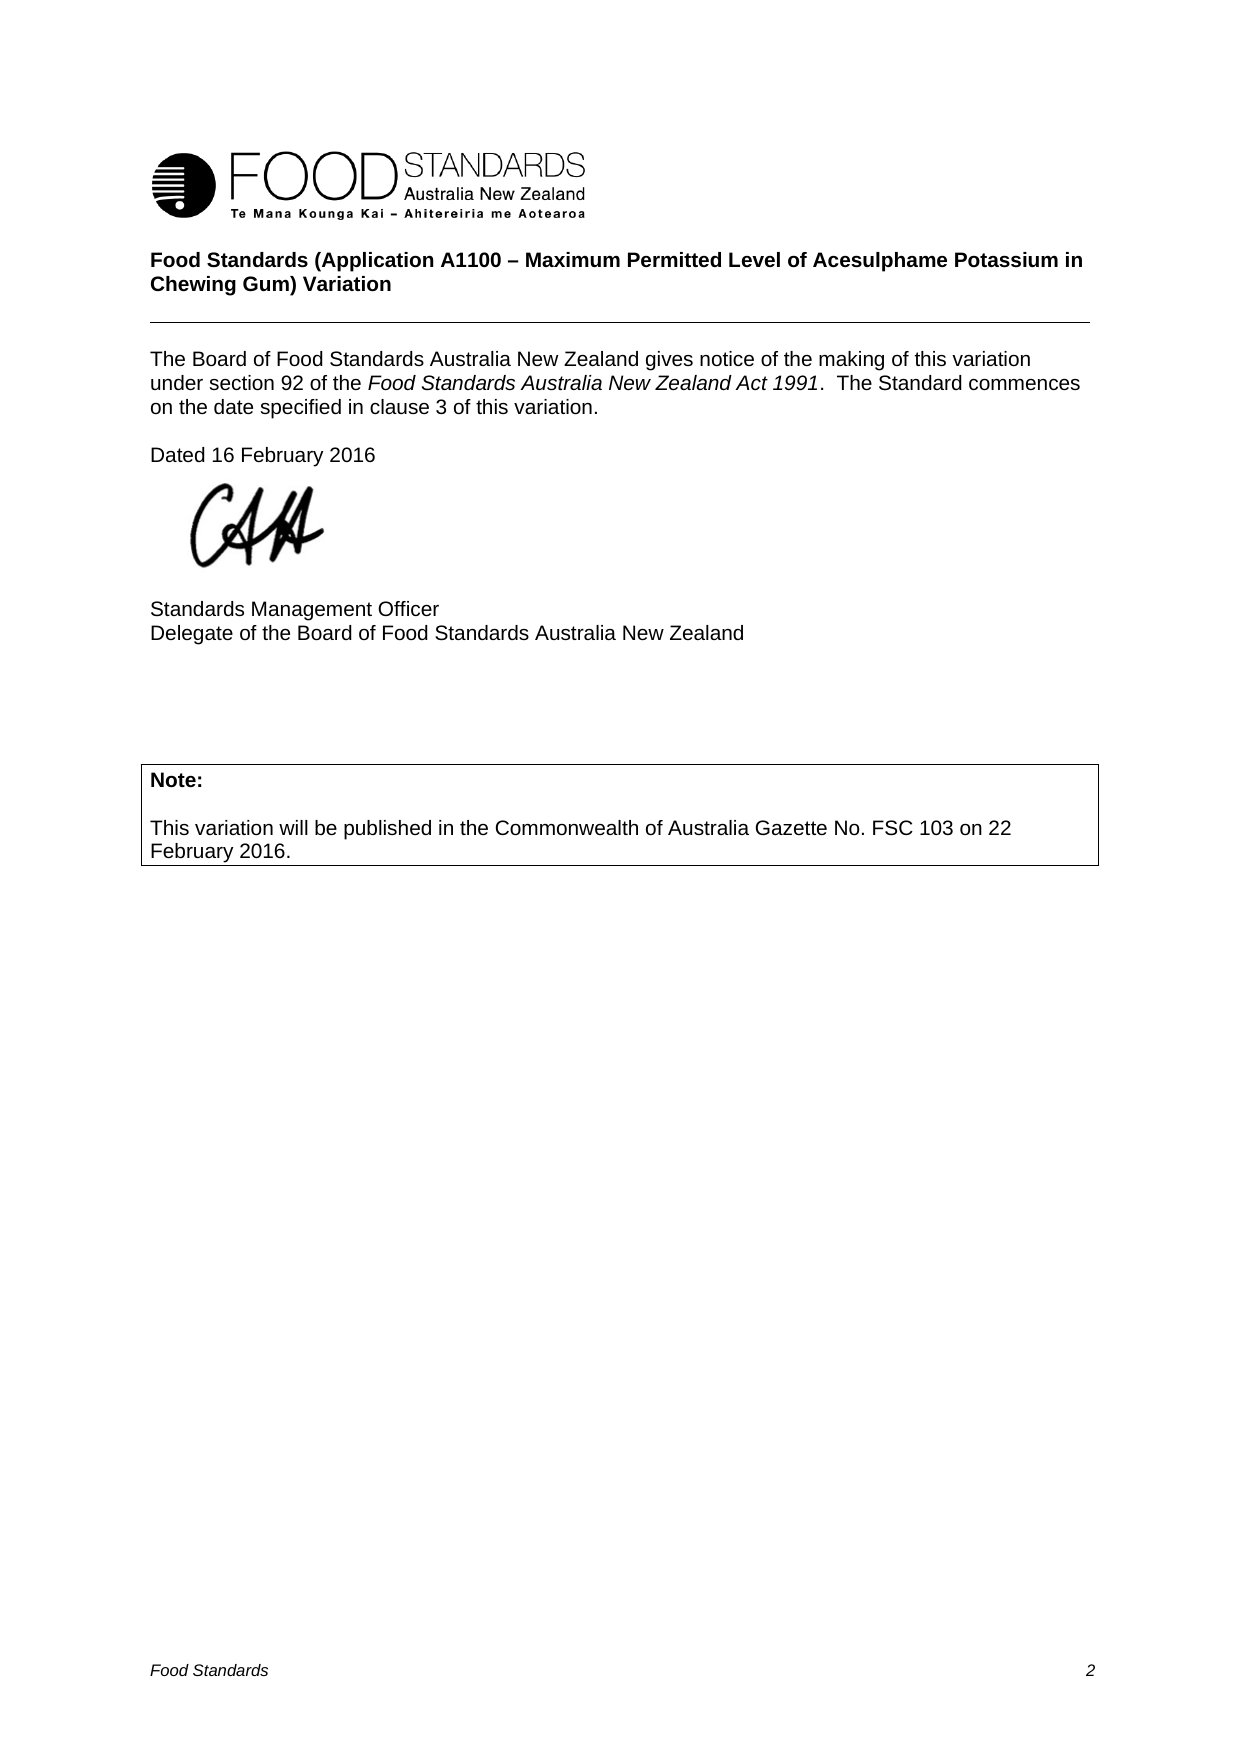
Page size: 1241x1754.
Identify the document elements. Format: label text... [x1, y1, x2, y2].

picture [150, 467, 371, 597]
text Standards Management Officer [150, 597, 1090, 621]
picture [150, 150, 586, 222]
text This variation will be published in the Commonwealth of Australia Gazette No. FSC 103 on 22 February 2016. [142, 812, 1098, 865]
text The Board of Food Standards Australia New Zealand gives notice of the making of this variation under section 92 of the Food Standards Australia New Zealand Act 1991. The Standard commences on the date specified in clause 3 of this variation. [150, 347, 1090, 419]
text Food Standards (Application A1100 – Maximum Permitted Level of Acesulphame Potassium in Chewing Gum) Variation [150, 248, 1090, 296]
text Delegate of the Board of Food Standards Australia New Zealand [150, 621, 1090, 644]
text Note: [142, 765, 1098, 791]
text Dated 16 February 2016 [150, 443, 1090, 467]
